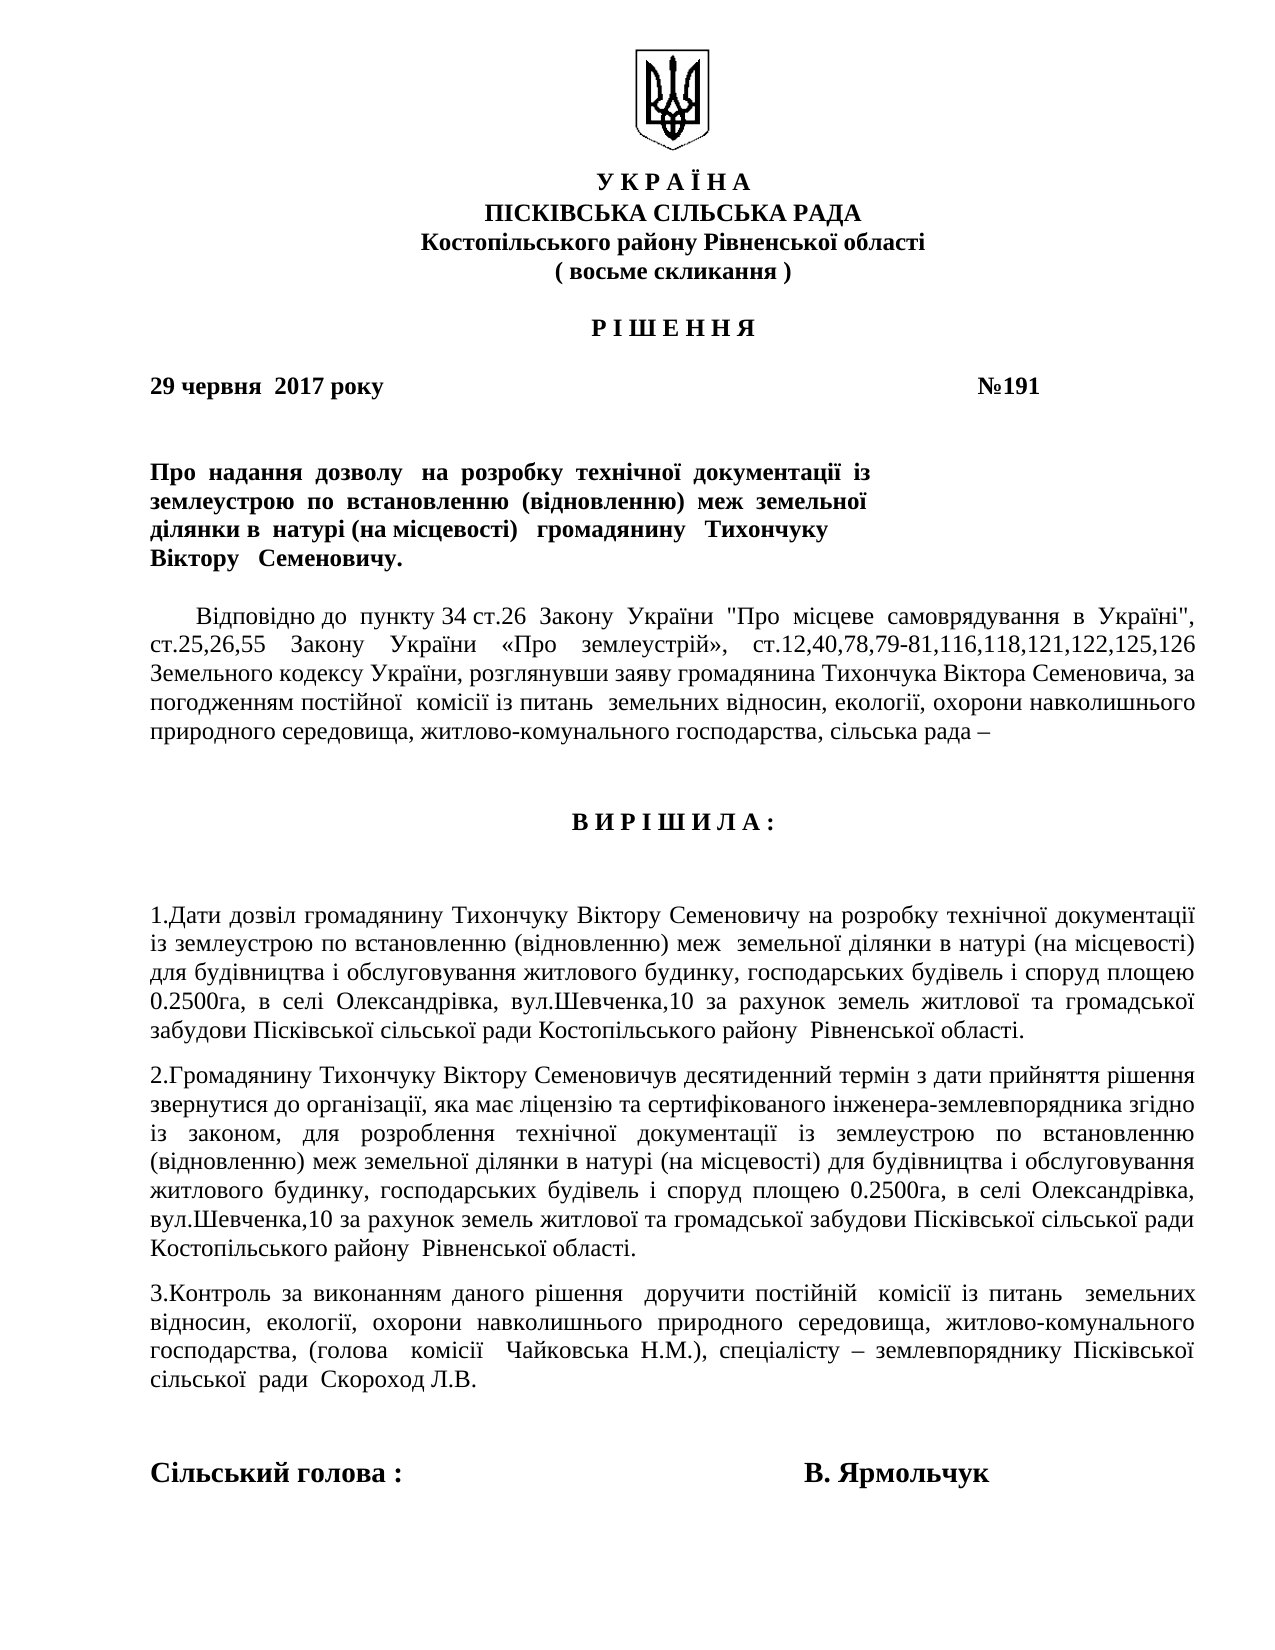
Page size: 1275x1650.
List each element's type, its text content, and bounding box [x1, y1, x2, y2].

text землеустрою по встановленню (відновленню) меж земельної [150, 486, 1196, 514]
text ПІСКІВСЬКА СІЛЬСЬКА РАДА [150, 198, 1196, 227]
text Відповідно до пункту 34 ст.26 Закону України "Про місцеве самоврядування в Україні", ст.25,26,55 Закону України «Про землеустрій», ст.12,40,78,79-81,116,118,121,122,125,126 Земельного кодексу України, розглянувши заяву громадянина Тихончука Віктора Семеновича, за погодженням постійної комісії із питань земельних відносин, екології, охорони навколишнього природного середовища, житлово-комунального господарства, сільська рада – [150, 601, 1196, 744]
text Про надання дозволу на розробку технічної документації із [150, 457, 1196, 486]
text 1.Дати дозвіл громадянину Тихончуку Віктору Семеновичу на розробку технічної документації із землеустрою по встановленню (відновленню) меж земельної ділянки в натурі (на місцевості) для будівництва і обслуговування житлового будинку, господарських будівель і споруд площею 0.2500га, в селі Олександрівка, вул.Шевченка,10 за рахунок земель житлової та громадської забудови Пісківської сільської ради Костопільського району Рівненської області. [150, 900, 1196, 1043]
text Віктору Семеновичу. [150, 543, 1196, 572]
text У К Р А Ї Н А [150, 167, 1196, 196]
text 3.Контроль за виконанням даного рішення доручити постійній комісії із питань земельних відносин, екології, охорони навколишнього природного середовища, житлово-комунального господарства, (голова комісії Чайковська Н.М.), спеціалісту – землевпоряднику Пісківської сільської ради Скороход Л.В. [150, 1278, 1196, 1393]
text Костопільського району Рівненської області [150, 227, 1196, 256]
text 2.Громадянину Тихончуку Віктору Семеновичув десятиденний термін з дати прийняття рішення звернутися до організації, яка має ліцензію та сертифікованого інженера-землевпорядника згідно із законом, для розроблення технічної документації із землеустрою по встановленню (відновленню) меж земельної ділянки в натурі (на місцевості) для будівництва і обслуговування житлового будинку, господарських будівель і споруд площею 0.2500га, в селі Олександрівка, вул.Шевченка,10 за рахунок земель житлової та громадської забудови Пісківської сільської ради Костопільського району Рівненської області. [150, 1060, 1196, 1261]
text В И Р І Ш И Л А : [150, 807, 1196, 835]
text Р І Ш Е Н Н Я [150, 313, 1196, 342]
text ділянки в натурі (на місцевості) громадянину Тихончуку [150, 514, 1196, 543]
text Сільський голова : В. Ярмольчук [150, 1455, 1196, 1489]
text 29 червня 2017 року №191 [150, 371, 1196, 399]
text ( восьме скликання ) [150, 256, 1196, 284]
